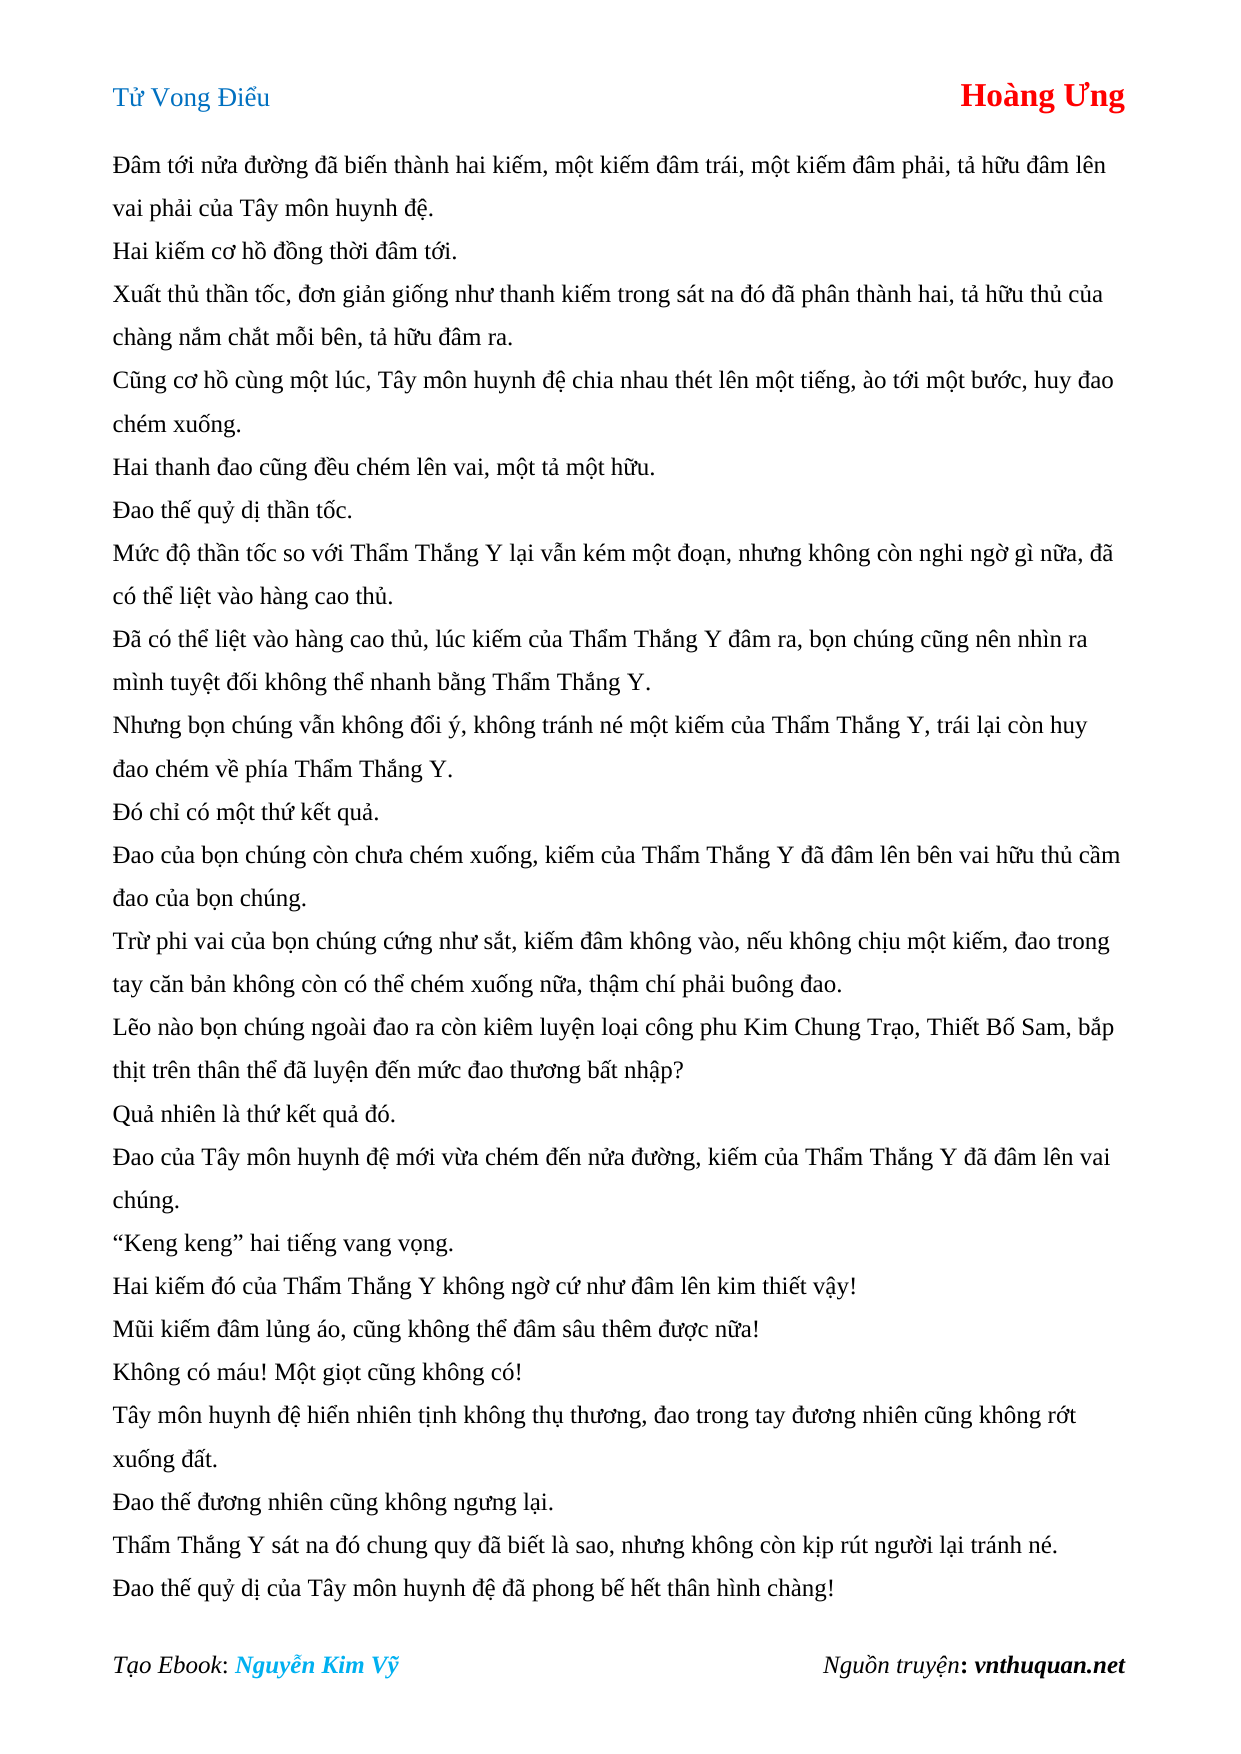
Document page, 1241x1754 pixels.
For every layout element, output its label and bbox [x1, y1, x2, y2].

text [112, 150, 1128, 1602]
